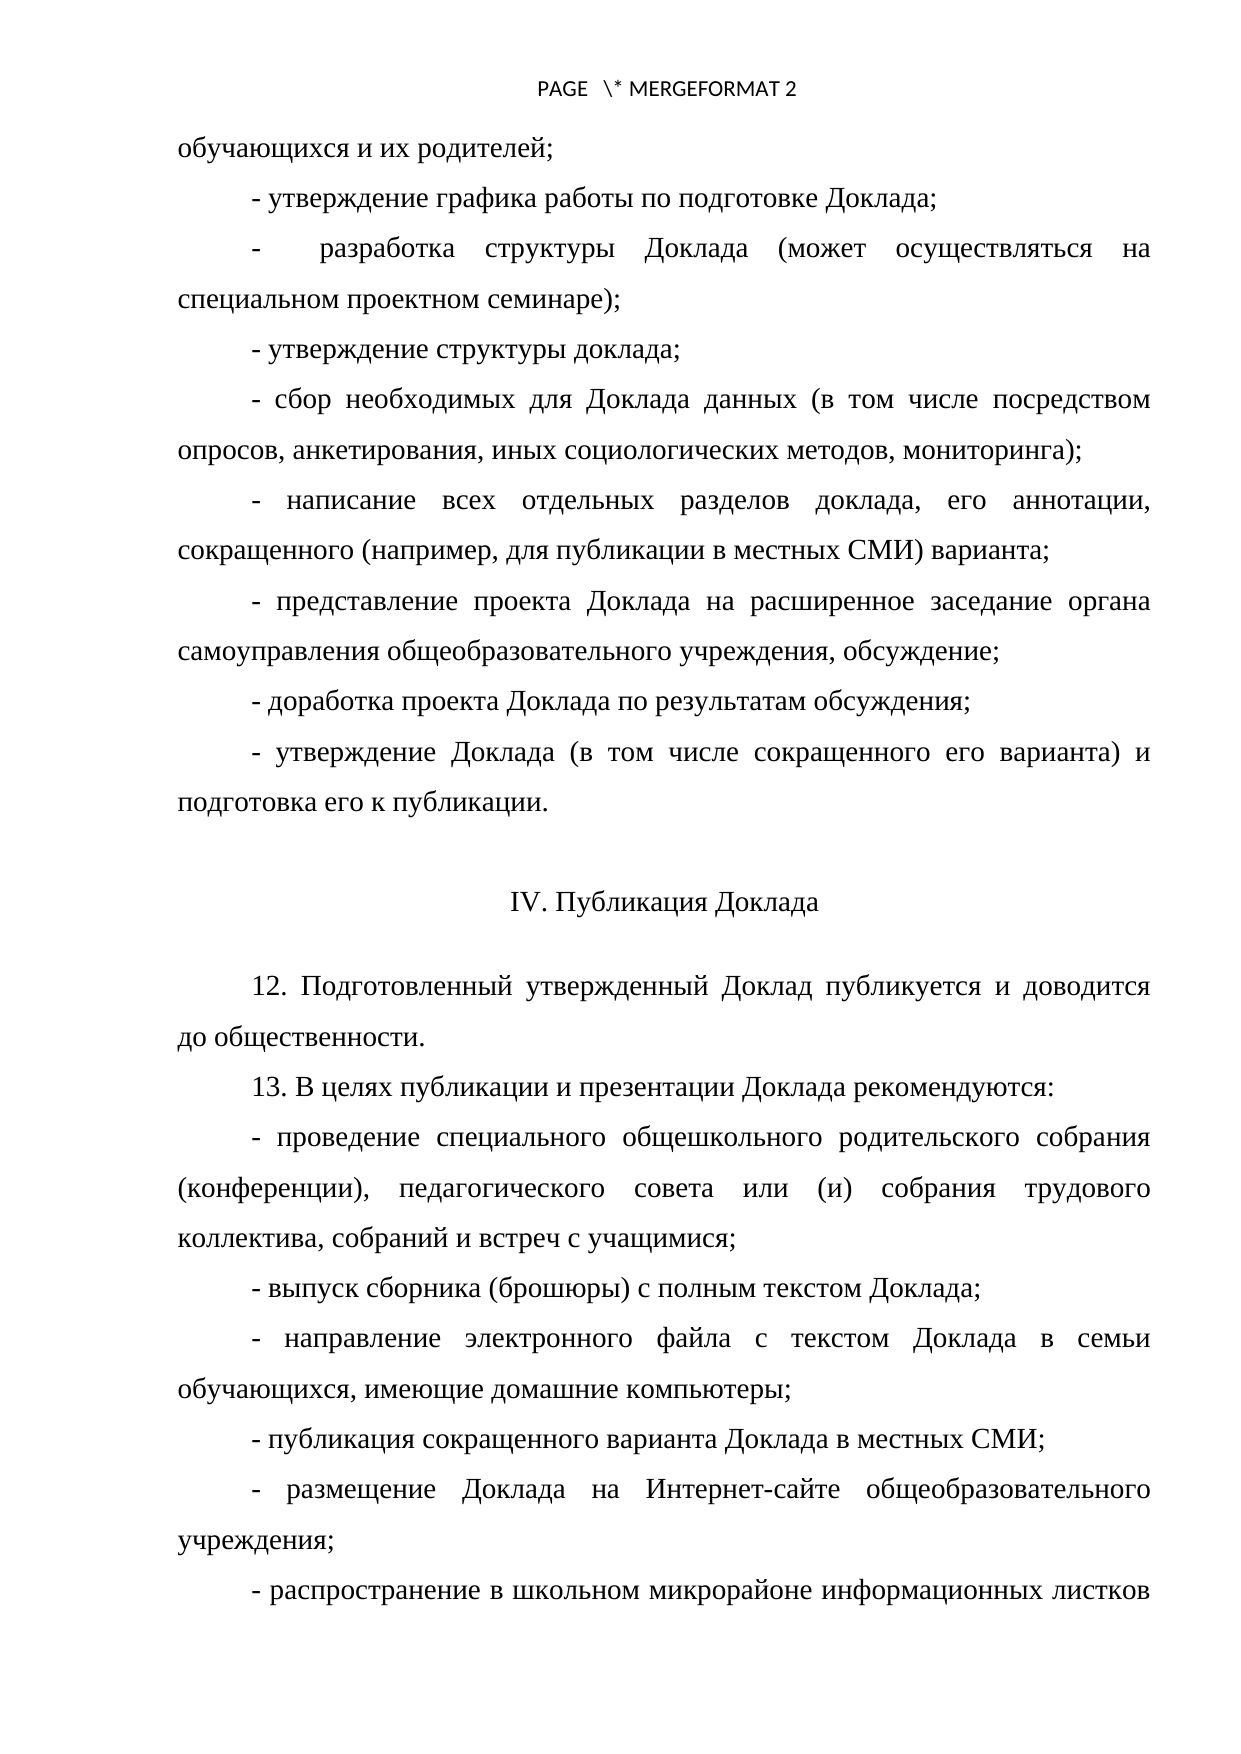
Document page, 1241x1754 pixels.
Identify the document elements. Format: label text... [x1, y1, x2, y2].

text - доработка проекта Доклада по результатам обсуждения; [177, 683, 1152, 717]
text - публикация сокращенного варианта Доклада в местных СМИ; [177, 1421, 1152, 1455]
text - разработка структуры Доклада (может осуществляться на специальном проектном семинаре); [177, 231, 1152, 314]
text - направление электронного файла с текстом Доклада в семьи обучающихся, имеющие домашние компьютеры; [177, 1321, 1152, 1404]
text - проведение специального общешкольного родительского собрания (конференции), педагогического совета или (и) собрания трудового коллектива, собраний и встреч с учащимися; [177, 1119, 1152, 1253]
text - утверждение графика работы по подготовке Доклада; [177, 180, 1152, 214]
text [177, 1572, 1152, 1606]
text 12. Подготовленный утвержденный Доклад публикуется и доводится до общественности. [177, 968, 1152, 1052]
text - сбор необходимых для Доклада данных (в том числе посредством опросов, анкетирования, иных социологических методов, мониторинга); [177, 381, 1152, 465]
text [177, 130, 1152, 163]
text - выпуск сборника (брошюры) с полным текстом Доклада; [177, 1270, 1152, 1304]
text 13. В целях публикации и презентации Доклада рекомендуются: [177, 1069, 1152, 1103]
text - утверждение структуры доклада; [177, 331, 1152, 365]
text IV. Публикация Доклада [177, 884, 1152, 918]
text - написание всех отдельных разделов доклада, его аннотации, сокращенного (например, для публикации в местных СМИ) варианта; [177, 482, 1152, 566]
text - утверждение Доклада (в том числе сокращенного его варианта) и подготовка его к публикации. [177, 734, 1152, 817]
text - представление проекта Доклада на расширенное заседание органа самоуправления общеобразовательного учреждения, обсуждение; [177, 583, 1152, 667]
text - размещение Доклада на Интернет-сайте общеобразовательного учреждения; [177, 1472, 1152, 1555]
